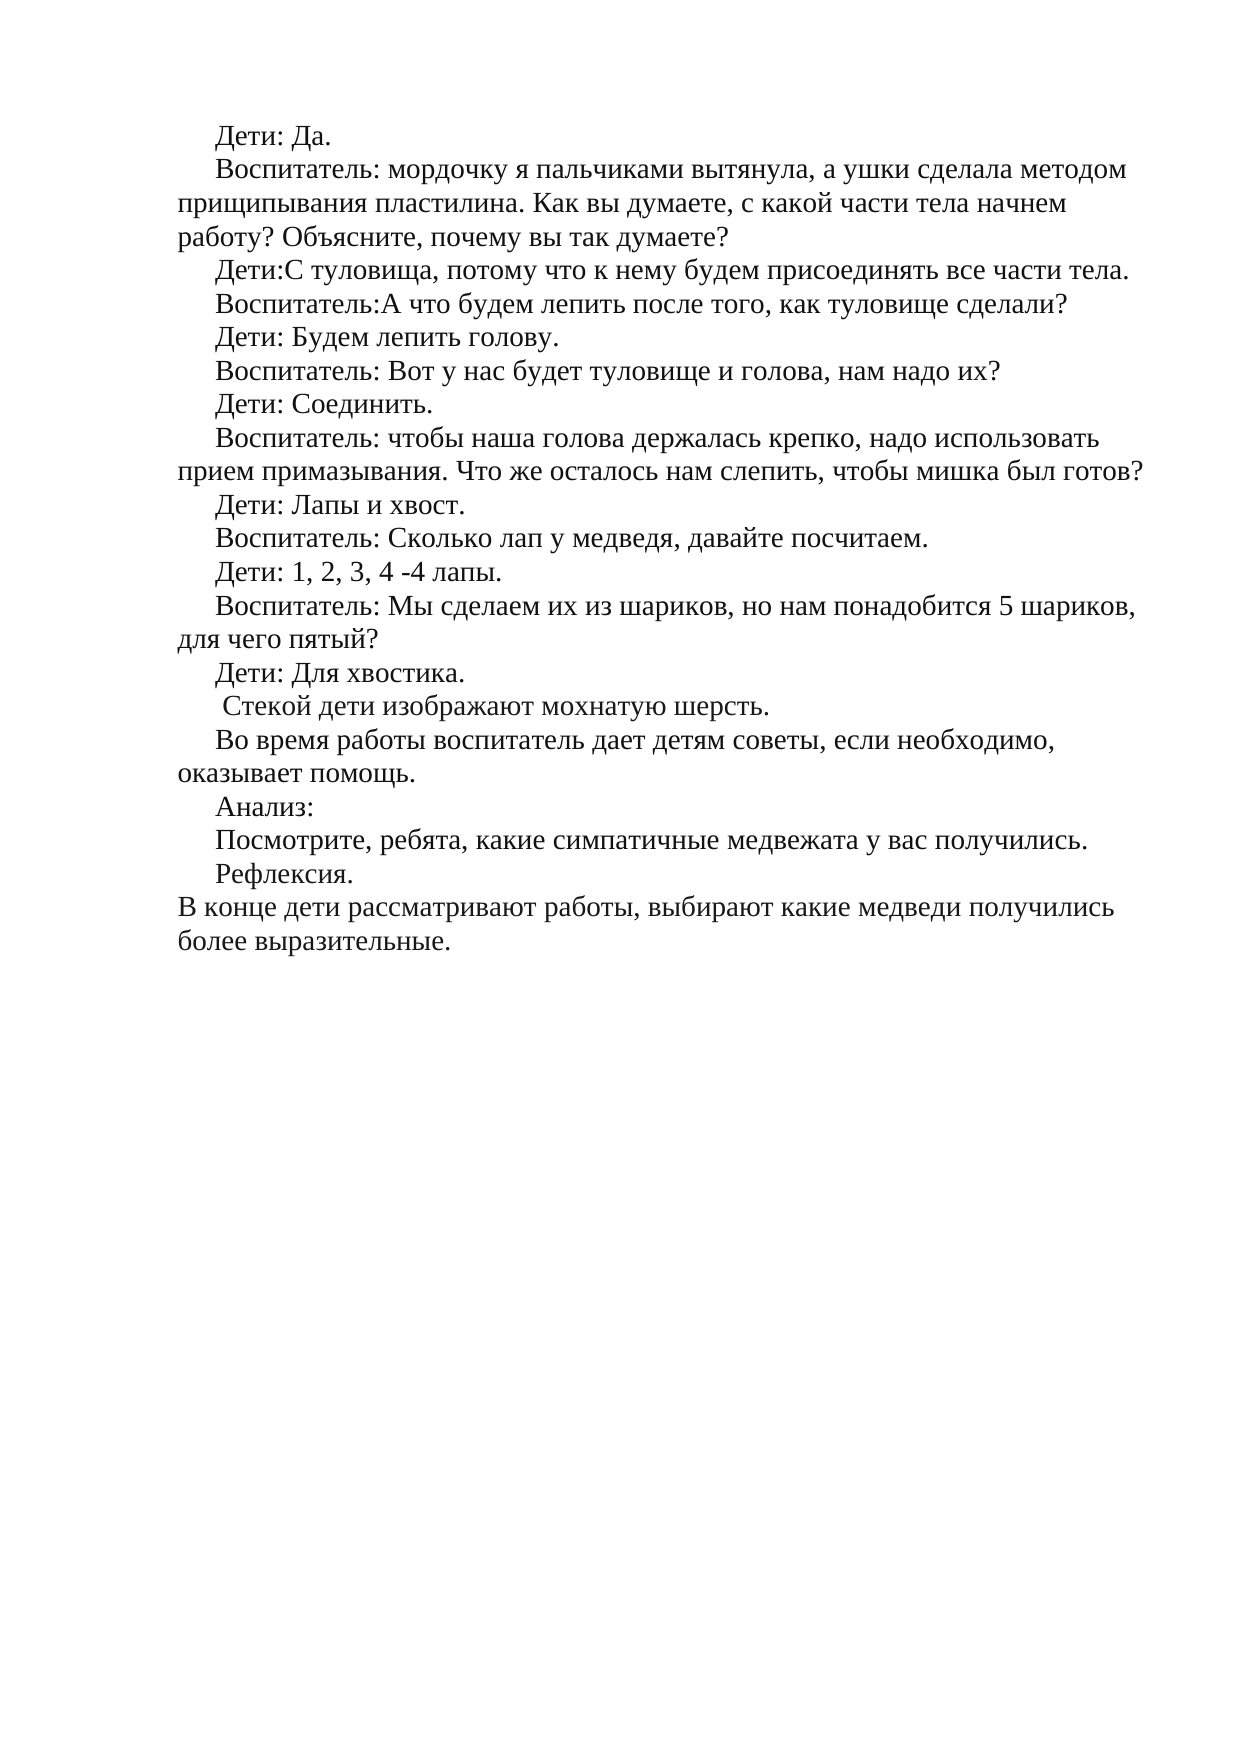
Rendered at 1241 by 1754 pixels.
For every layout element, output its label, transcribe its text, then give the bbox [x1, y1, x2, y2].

text Рефлексия. [177, 856, 1152, 889]
text В конце дети рассматривают работы, выбирают какие медведи получились более выразительные. [177, 889, 1152, 957]
text Посмотрите, ребята, какие симпатичные медвежата у вас получились. [177, 822, 1152, 856]
text Дети:С туловища, потому что к нему будем присоединять все части тела. [177, 252, 1152, 286]
text Во время работы воспитатель дает детям советы, если необходимо, оказывает помощь. [177, 722, 1152, 789]
text Воспитатель:А что будем лепить после того, как туловище сделали? [177, 286, 1152, 319]
text Анализ: [177, 789, 1152, 822]
text Воспитатель: мордочку я пальчиками вытянула, а ушки сделала методом прищипывания пластилина. Как вы думаете, с какой части тела начнем работу? Объясните, почему вы так думаете? [177, 152, 1152, 252]
text Воспитатель: Мы сделаем их из шариков, но нам понадобится 5 шариков, для чего пятый? [177, 588, 1152, 655]
text Дети: Для хвостика. [177, 655, 1152, 688]
text Воспитатель: чтобы наша голова держалась крепко, надо использовать прием примазывания. Что же осталось нам слепить, чтобы мишка был готов? [177, 420, 1152, 487]
text Воспитатель: Сколько лап у медведя, давайте посчитаем. [177, 521, 1152, 554]
text Дети: Да. [177, 118, 1152, 152]
text Дети: Соединить. [177, 386, 1152, 420]
text Стекой дети изображают мохнатую шерсть. [177, 688, 1152, 722]
text Дети: 1, 2, 3, 4 -4 лапы. [177, 554, 1152, 588]
text Дети: Будем лепить голову. [177, 319, 1152, 353]
text Воспитатель: Вот у нас будет туловище и голова, нам надо их? [177, 353, 1152, 386]
text Дети: Лапы и хвост. [177, 487, 1152, 521]
